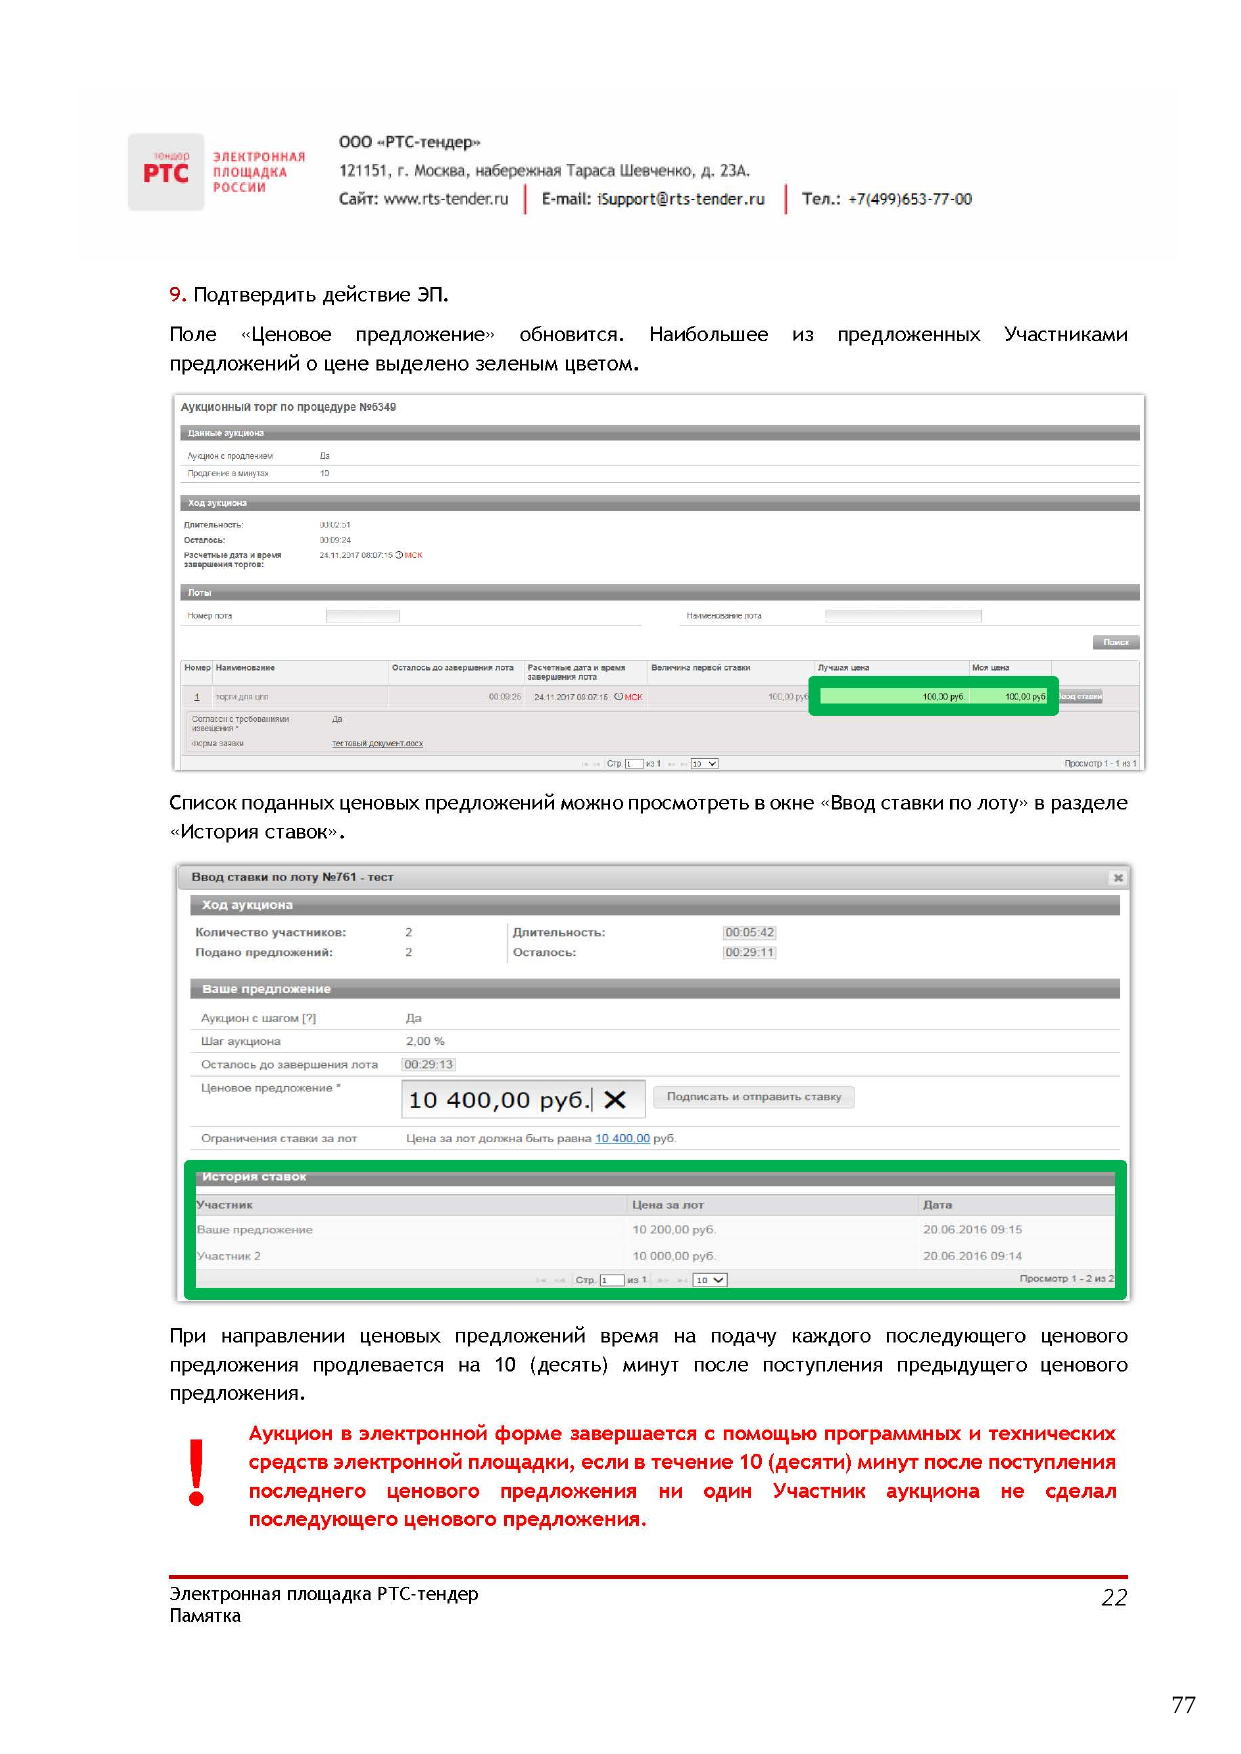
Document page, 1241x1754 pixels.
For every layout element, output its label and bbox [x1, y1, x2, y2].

picture [76, 88, 1194, 1666]
